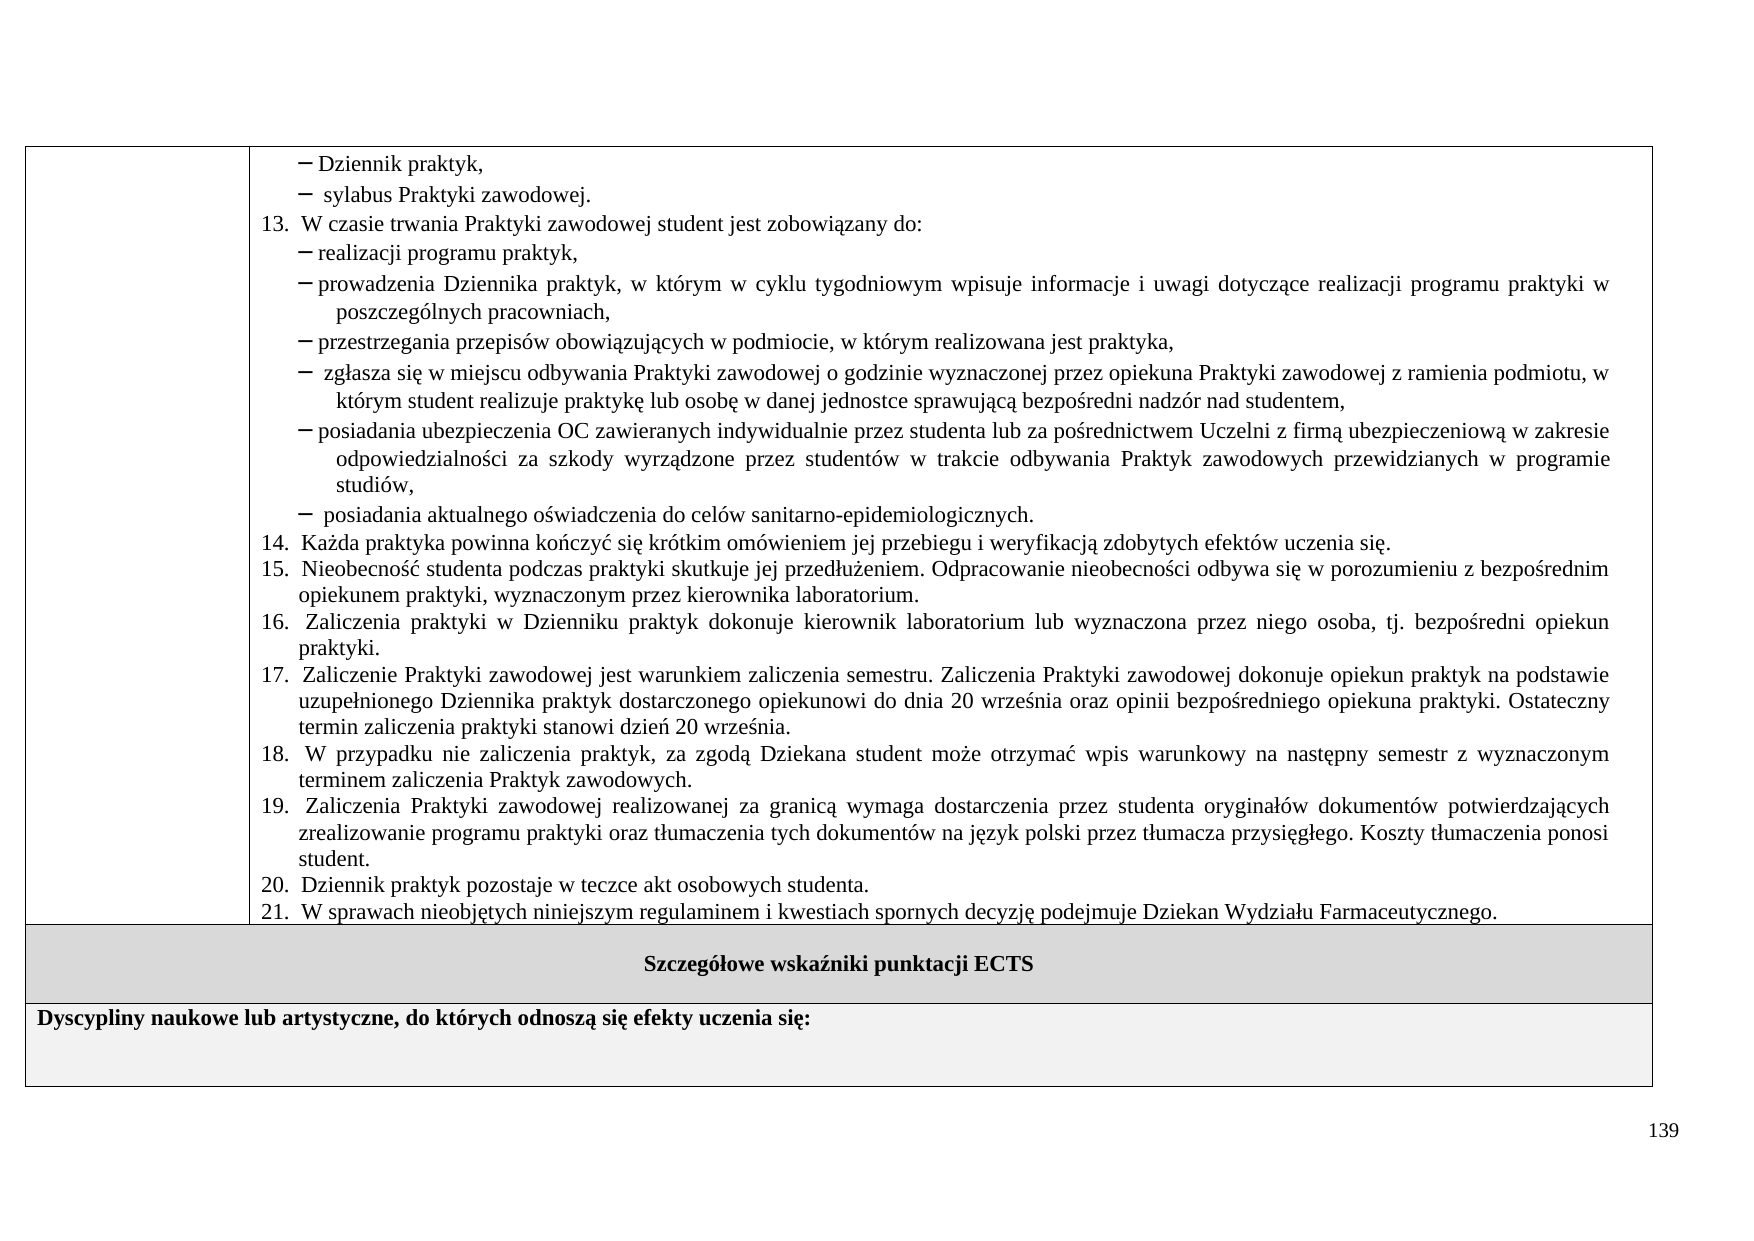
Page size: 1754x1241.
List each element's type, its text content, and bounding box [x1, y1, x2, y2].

table_cell Szczegółowe wskaźniki punktacji ECTS [26, 925, 1652, 1003]
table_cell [250, 147, 1652, 924]
table_cell Dyscypliny naukowe lub artystyczne, do których odnoszą się efekty uczenia się: [26, 1004, 1652, 1086]
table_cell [26, 147, 249, 924]
